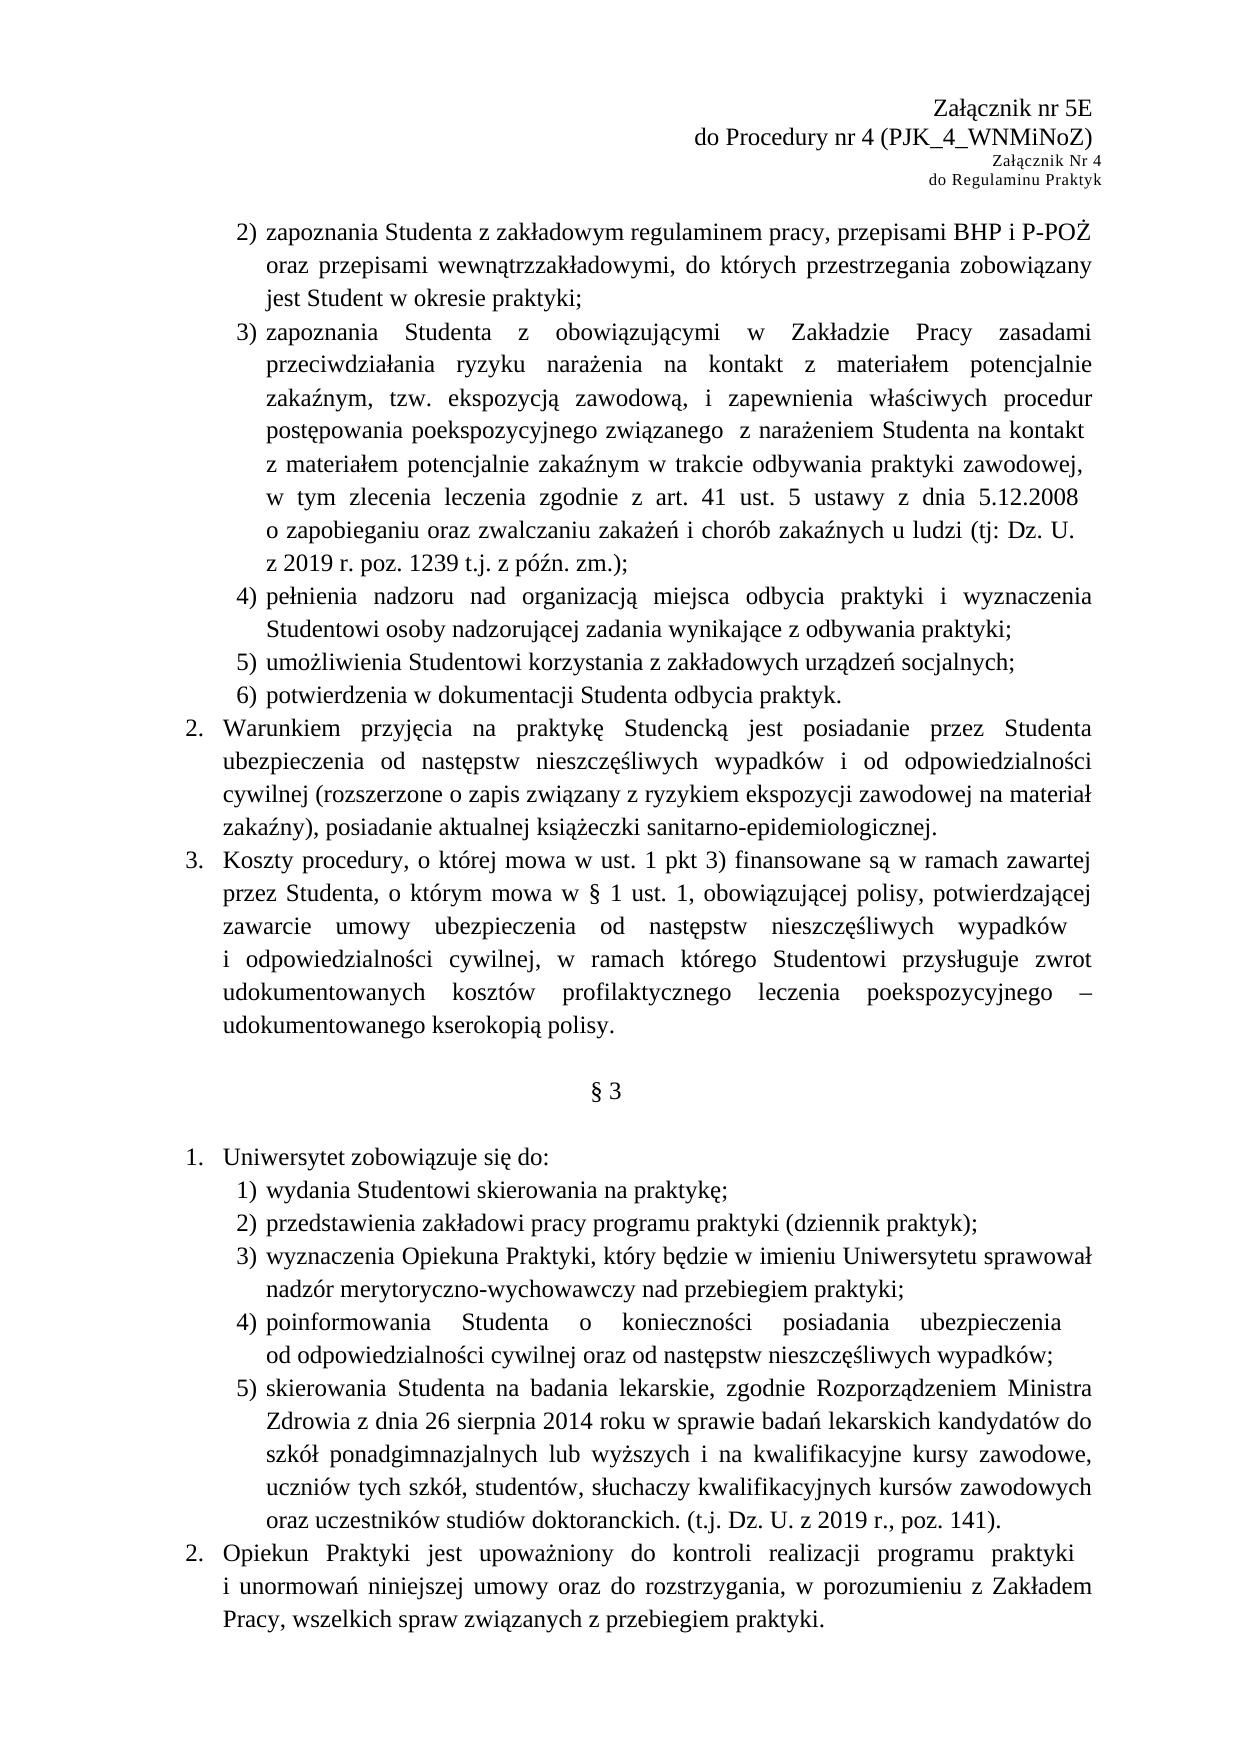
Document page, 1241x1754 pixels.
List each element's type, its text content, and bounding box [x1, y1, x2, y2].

list Warunkiem przyjęcia na praktykę Studencką jest posiadanie przez Studenta ubezpieczenia od następstw nieszczęśliwych wypadków i od odpowiedzialności cywilnej (rozszerzone o zapis związany z ryzykiem ekspozycji zawodowej na materiał zakaźny), posiadanie aktualnej książeczki sanitarno-epidemiologicznej. [185, 713, 1093, 841]
list Koszty procedury, o której mowa w ust. 1 pkt 3) finansowane są w ramach zawartej przez Studenta, o którym mowa w § 1 ust. 1, obowiązującej polisy, potwierdzającej zawarcie umowy ubezpieczenia od następstw nieszczęśliwych wypadków i odpowiedzialności cywilnej, w ramach którego Studentowi przysługuje zwrot udokumentowanych kosztów profilaktycznego leczenia poekspozycyjnego – udokumentowanego kserokopią polisy. [185, 845, 1093, 1039]
list wydania Studentowi skierowania na praktykę; [236, 1175, 1093, 1204]
list skierowania Studenta na badania lekarskie, zgodnie Rozporządzeniem Ministra Zdrowia z dnia 26 sierpnia 2014 roku w sprawie badań lekarskich kandydatów do szkół ponadgimnazjalnych lub wyższych i na kwalifikacyjne kursy zawodowe, uczniów tych szkół, studentów, słuchaczy kwalifikacyjnych kursów zawodowych oraz uczestników studiów doktoranckich. (t.j. Dz. U. z 2019 r., poz. 141). [236, 1373, 1093, 1534]
list wyznaczenia Opiekuna Praktyki, który będzie w imieniu Uniwersytetu sprawował nadzór merytoryczno-wychowawczy nad przebiegiem praktyki; [236, 1241, 1093, 1303]
list zapoznania Studenta z zakładowym regulaminem pracy, przepisami BHP i P-POŻ oraz przepisami wewnątrzzakładowymi, do których przestrzegania zobowiązany jest Student w okresie praktyki; [236, 217, 1093, 312]
list potwierdzenia w dokumentacji Studenta odbycia praktyk. [236, 680, 1093, 708]
list Uniwersytet zobowiązuje się do: [185, 1142, 1093, 1171]
list pełnienia nadzoru nad organizacją miejsca odbycia praktyki i wyznaczenia Studentowi osoby nadzorującej zadania wynikające z odbywania praktyki; [236, 581, 1093, 642]
list umożliwienia Studentowi korzystania z zakładowych urządzeń socjalnych; [236, 647, 1093, 676]
list poinformowania Studenta o konieczności posiadania ubezpieczenia od odpowiedzialności cywilnej oraz od następstw nieszczęśliwych wypadków; [236, 1307, 1093, 1369]
text § 3 [516, 1076, 1093, 1105]
list Opiekun Praktyki jest upoważniony do kontroli realizacji programu praktyki i unormowań niniejszej umowy oraz do rozstrzygania, w porozumieniu z Zakładem Pracy, wszelkich spraw związanych z przebiegiem praktyki. [185, 1538, 1093, 1633]
list zapoznania Studenta z obowiązującymi w Zakładzie Pracy zasadami przeciwdziałania ryzyku narażenia na kontakt z materiałem potencjalnie zakaźnym, tzw. ekspozycją zawodową, i zapewnienia właściwych procedur postępowania poekspozycyjnego związanego z narażeniem Studenta na kontakt z materiałem potencjalnie zakaźnym w trakcie odbywania praktyki zawodowej, w tym zlecenia leczenia zgodnie z art. 41 ust. 5 ustawy z dnia 5.12.2008 o zapobieganiu oraz zwalczaniu zakażeń i chorób zakaźnych u ludzi (tj: Dz. U. z 2019 r. poz. 1239 t.j. z późn. zm.); [236, 317, 1093, 576]
list przedstawienia zakładowi pracy programu praktyki (dziennik praktyk); [236, 1208, 1093, 1237]
